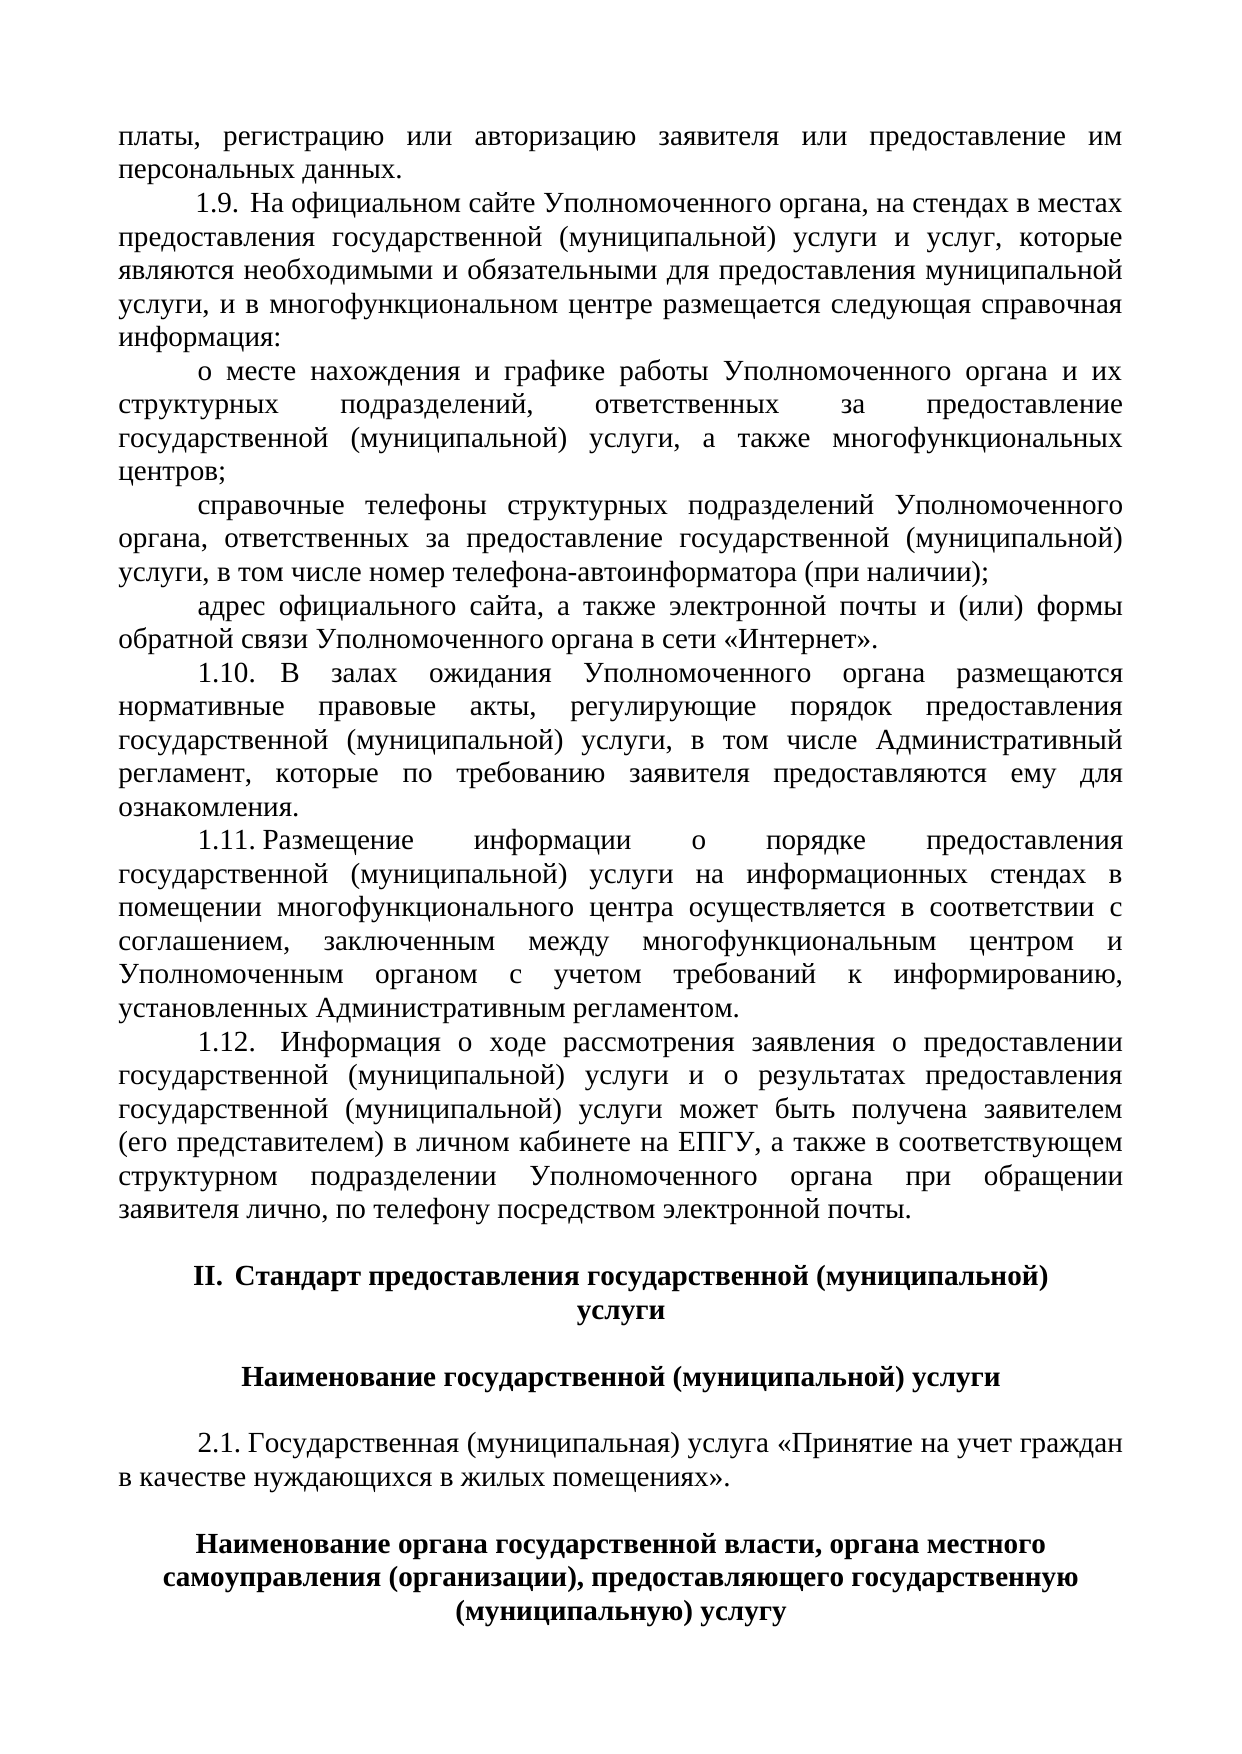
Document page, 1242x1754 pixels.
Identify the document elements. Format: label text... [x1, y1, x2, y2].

list В залах ожидания Уполномоченного органа размещаются нормативные правовые акты, регулирующие порядок предоставления государственной (муниципальной) услуги, в том числе Административный регламент, которые по требованию заявителя предоставляются ему для ознакомления. [118, 655, 1123, 822]
list Размещение информации о порядке предоставления государственной (муниципальной) услуги на информационных стендах в помещении многофункционального центра осуществляется в соответствии с соглашением, заключенным между многофункциональным центром и Уполномоченным органом с учетом требований к информированию, установленных Административным регламентом. [118, 822, 1123, 1024]
text справочные телефоны структурных подразделений Уполномоченного органа, ответственных за предоставление государственной (муниципальной) услуги, в том числе номер телефона-автоинформатора (при наличии); [118, 487, 1123, 588]
list Стандарт предоставления государственной (муниципальной) услуги [118, 1258, 1123, 1325]
list Государственная (муниципальная) услуга «Принятие на учет граждан в качестве нуждающихся в жилых помещениях». [118, 1426, 1123, 1493]
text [118, 118, 1123, 185]
text Наименование органа государственной власти, органа местного самоуправления (организации), предоставляющего государственную (муниципальную) услугу [118, 1526, 1123, 1627]
text адрес официального сайта, а также электронной почты и (или) формы обратной связи Уполномоченного органа в сети «Интернет». [118, 588, 1123, 655]
text о месте нахождения и графике работы Уполномоченного органа и их структурных подразделений, ответственных за предоставление государственной (муниципальной) услуги, а также многофункциональных центров; [118, 353, 1123, 487]
list Информация о ходе рассмотрения заявления о предоставлении государственной (муниципальной) услуги и о результатах предоставления государственной (муниципальной) услуги может быть получена заявителем (его представителем) в личном кабинете на ЕПГУ, а также в соответствующем структурном подразделении Уполномоченного органа при обращении заявителя лично, по телефону посредством электронной почты. [118, 1024, 1123, 1225]
text Наименование государственной (муниципальной) услуги [118, 1359, 1123, 1392]
list На официальном сайте Уполномоченного органа, на стендах в местах предоставления государственной (муниципальной) услуги и услуг, которые являются необходимыми и обязательными для предоставления муниципальной услуги, и в многофункциональном центре размещается следующая справочная информация: [118, 185, 1123, 353]
